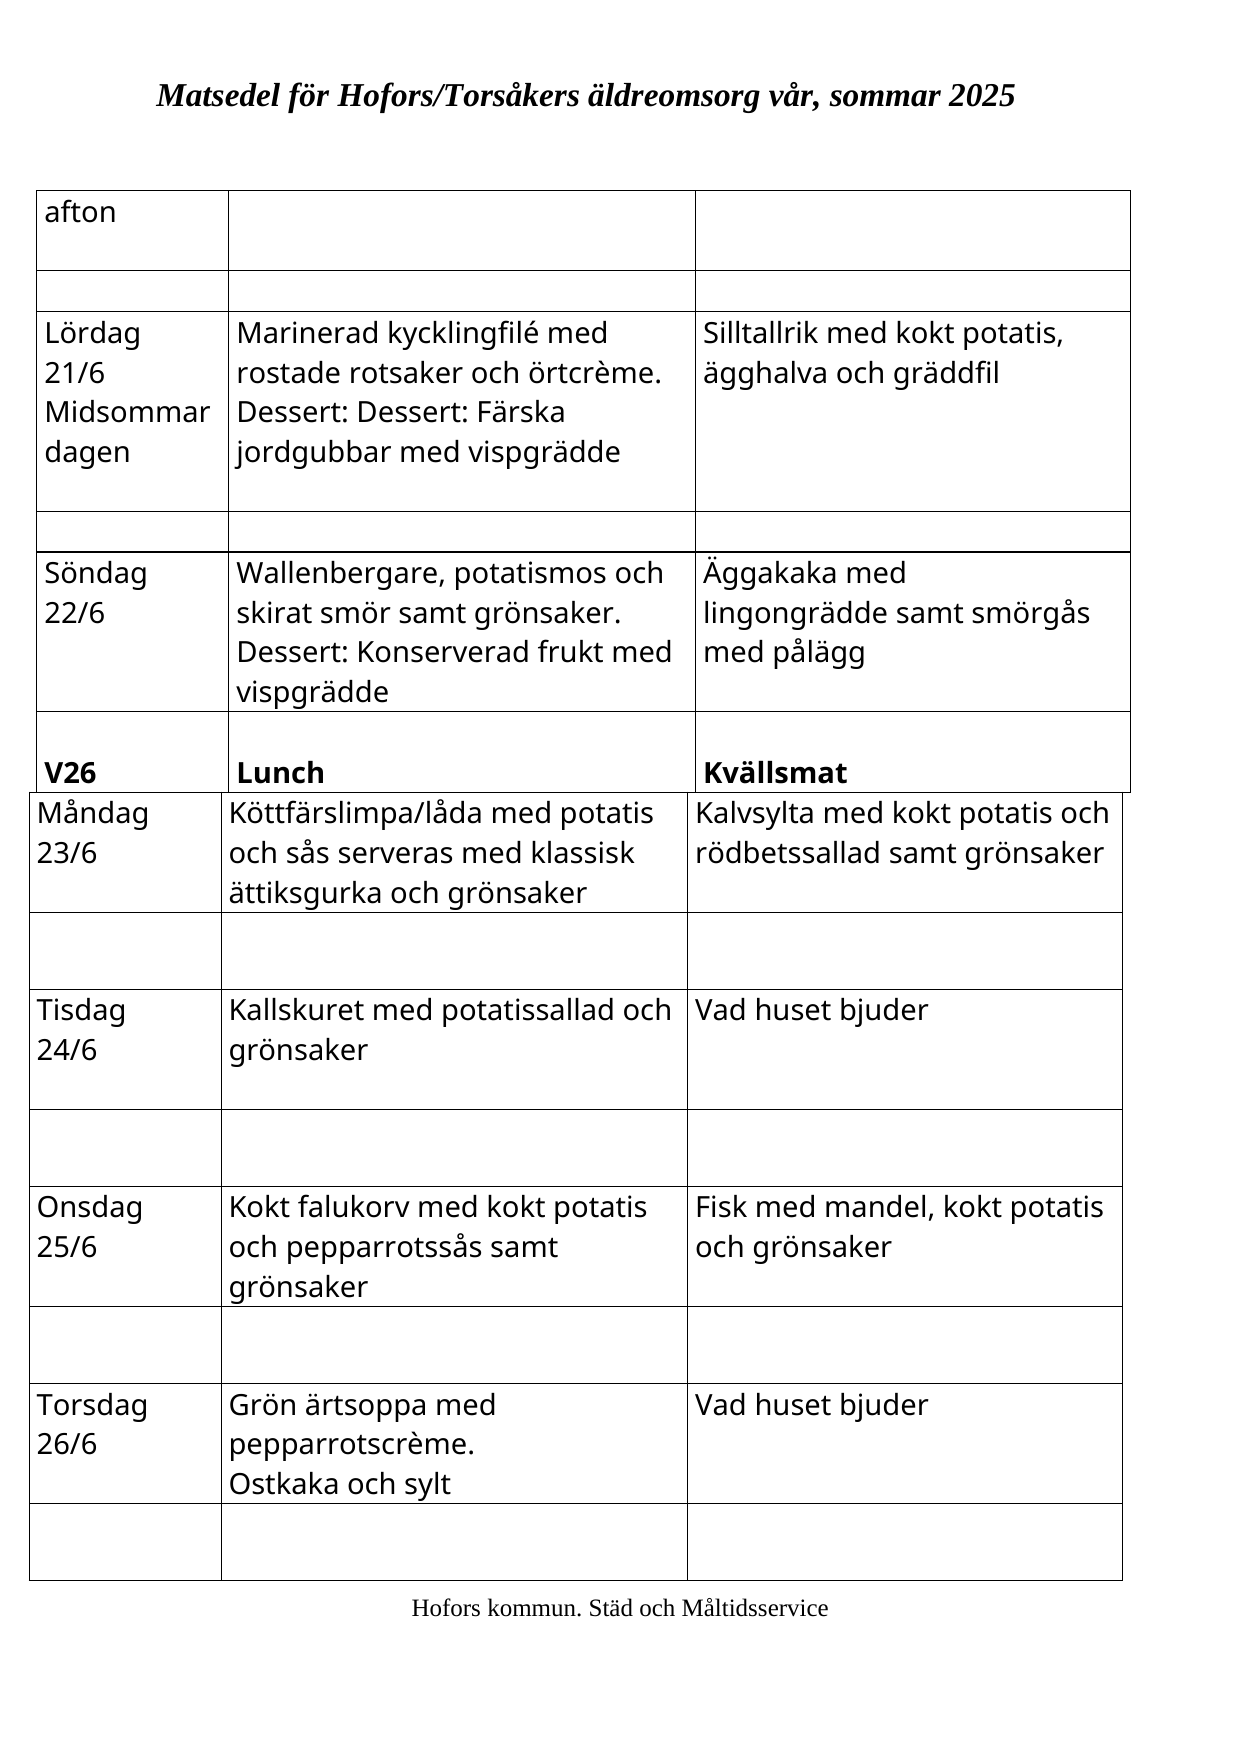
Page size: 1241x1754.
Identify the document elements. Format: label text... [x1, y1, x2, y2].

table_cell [696, 191, 1130, 270]
table_cell Vad huset bjuder [688, 1384, 1122, 1503]
table_cell Torsdag 26/6 [30, 1384, 221, 1503]
table_cell Fisk med mandel, kokt potatis och grönsaker [688, 1187, 1122, 1306]
table_cell Wallenbergare, potatismos och skirat smör samt grönsaker. Dessert: Konserverad frukt med vispgrädde [229, 553, 695, 711]
table_cell Grön ärtsoppa med pepparrotscrème. Ostkaka och sylt [222, 1384, 687, 1503]
table_cell [229, 512, 695, 551]
table_cell Kallskuret med potatissallad och grönsaker [222, 990, 687, 1109]
table_cell [222, 1307, 687, 1383]
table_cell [37, 191, 228, 270]
table_cell Kvällsmat [696, 712, 1130, 792]
table_cell [229, 271, 695, 311]
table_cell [229, 191, 695, 270]
table_cell Lunch [229, 712, 695, 792]
table_cell [688, 1110, 1122, 1186]
table_cell Marinerad kycklingfilé med rostade rotsaker och örtcrème. Dessert: Dessert: Färska jordgubbar med vispgrädde [229, 312, 695, 511]
table_cell [30, 1110, 221, 1186]
table_cell Kalvsylta med kokt potatis och rödbetssallad samt grönsaker [688, 793, 1122, 912]
table_cell Silltallrik med kokt potatis, ägghalva och gräddfil [696, 312, 1130, 511]
table_cell [696, 271, 1130, 311]
table_cell Söndag 22/6 [37, 553, 228, 711]
table_cell [222, 913, 687, 989]
table_cell [222, 1504, 687, 1580]
table_cell Äggakaka med lingongrädde samt smörgås med pålägg [696, 553, 1130, 711]
table_cell Tisdag 24/6 [30, 990, 221, 1109]
table_cell Kokt falukorv med kokt potatis och pepparrotssås samt grönsaker [222, 1187, 687, 1306]
table_cell Köttfärslimpa/låda med potatis och sås serveras med klassisk ättiksgurka och grönsaker [222, 793, 687, 912]
table_cell [696, 512, 1130, 551]
table_cell [30, 1307, 221, 1383]
table_cell Lördag 21/6 Midsommardagen [37, 312, 228, 511]
table_cell [37, 512, 228, 551]
table_cell [688, 1307, 1122, 1383]
table_cell [30, 1504, 221, 1580]
table_cell V26 [37, 712, 228, 792]
table_cell Vad huset bjuder [688, 990, 1122, 1109]
table_cell [222, 1110, 687, 1186]
table_cell [37, 271, 228, 311]
table_cell [30, 913, 221, 989]
table_cell [688, 913, 1122, 989]
table_cell Onsdag 25/6 [30, 1187, 221, 1306]
table_cell [688, 1504, 1122, 1580]
table_cell Måndag 23/6 [30, 793, 221, 912]
